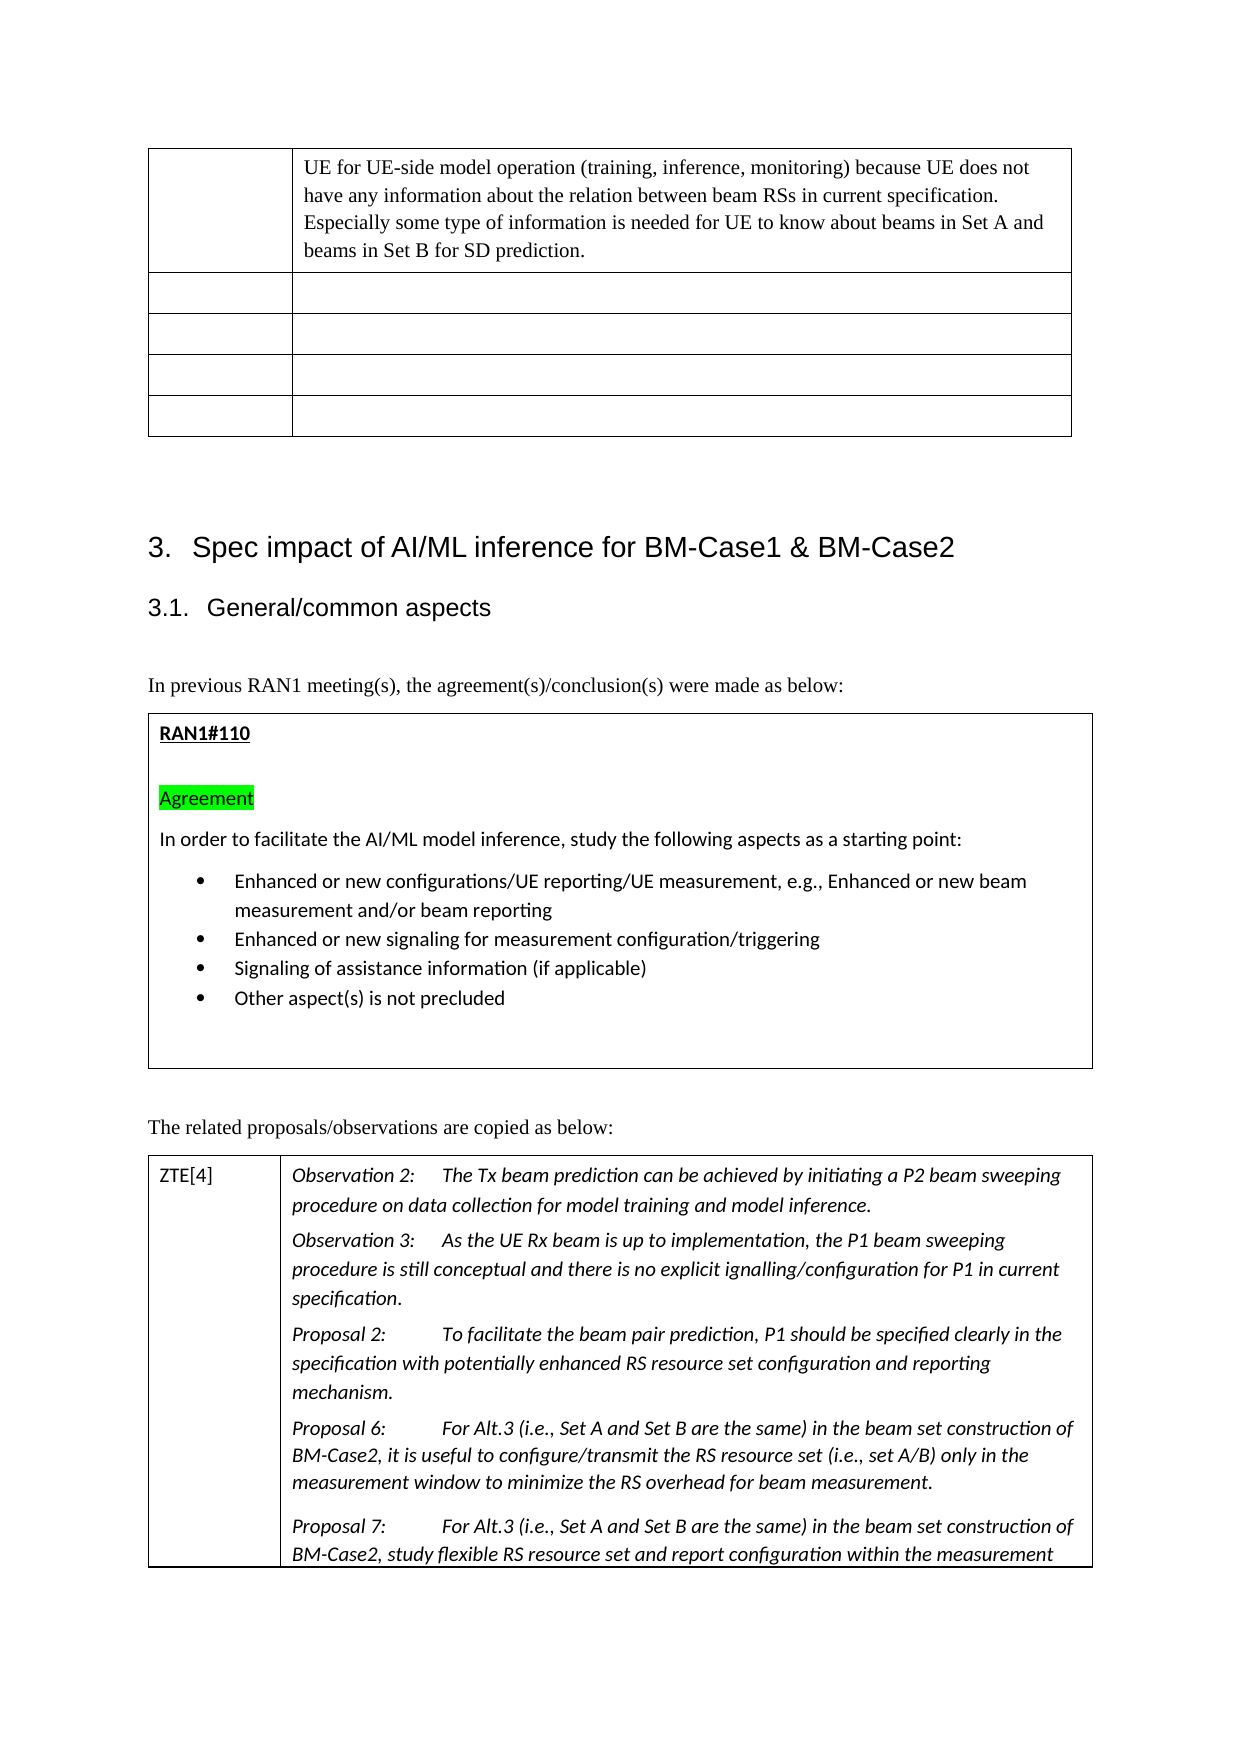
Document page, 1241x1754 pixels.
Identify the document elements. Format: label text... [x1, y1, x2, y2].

text The related proposals/observations are copied as below: [148, 1115, 1093, 1139]
table_cell [149, 273, 292, 313]
table_cell [293, 314, 1071, 354]
table_cell [293, 273, 1071, 313]
table_cell [149, 355, 292, 395]
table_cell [293, 149, 1071, 272]
table_cell [293, 355, 1071, 395]
text In previous RAN1 meeting(s), the agreement(s)/conclusion(s) were made as below: [148, 673, 1093, 697]
table_header ZTE[4] [149, 1156, 280, 1566]
subtitle Spec impact of AI/ML inference for BM-Case1 & BM-Case2 [148, 530, 1093, 563]
table_cell [293, 396, 1071, 436]
table_header RAN1#110 Agreement In order to facilitate the AI/ML model inference, study the following aspects as a starting point: Enhanced or new configurations/UE reporting/UE measurement, e.g., Enhanced or new beam measurement and/or beam reporting Enhanced or new signaling for measurement configuration/triggering Signaling of assistance information (if applicable) Other aspect(s) is not precluded [149, 714, 1092, 1068]
table_cell [149, 314, 292, 354]
table_cell LG [149, 149, 292, 272]
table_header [281, 1156, 1092, 1566]
table_cell [149, 396, 292, 436]
subtitle General/common aspects [148, 593, 1093, 622]
